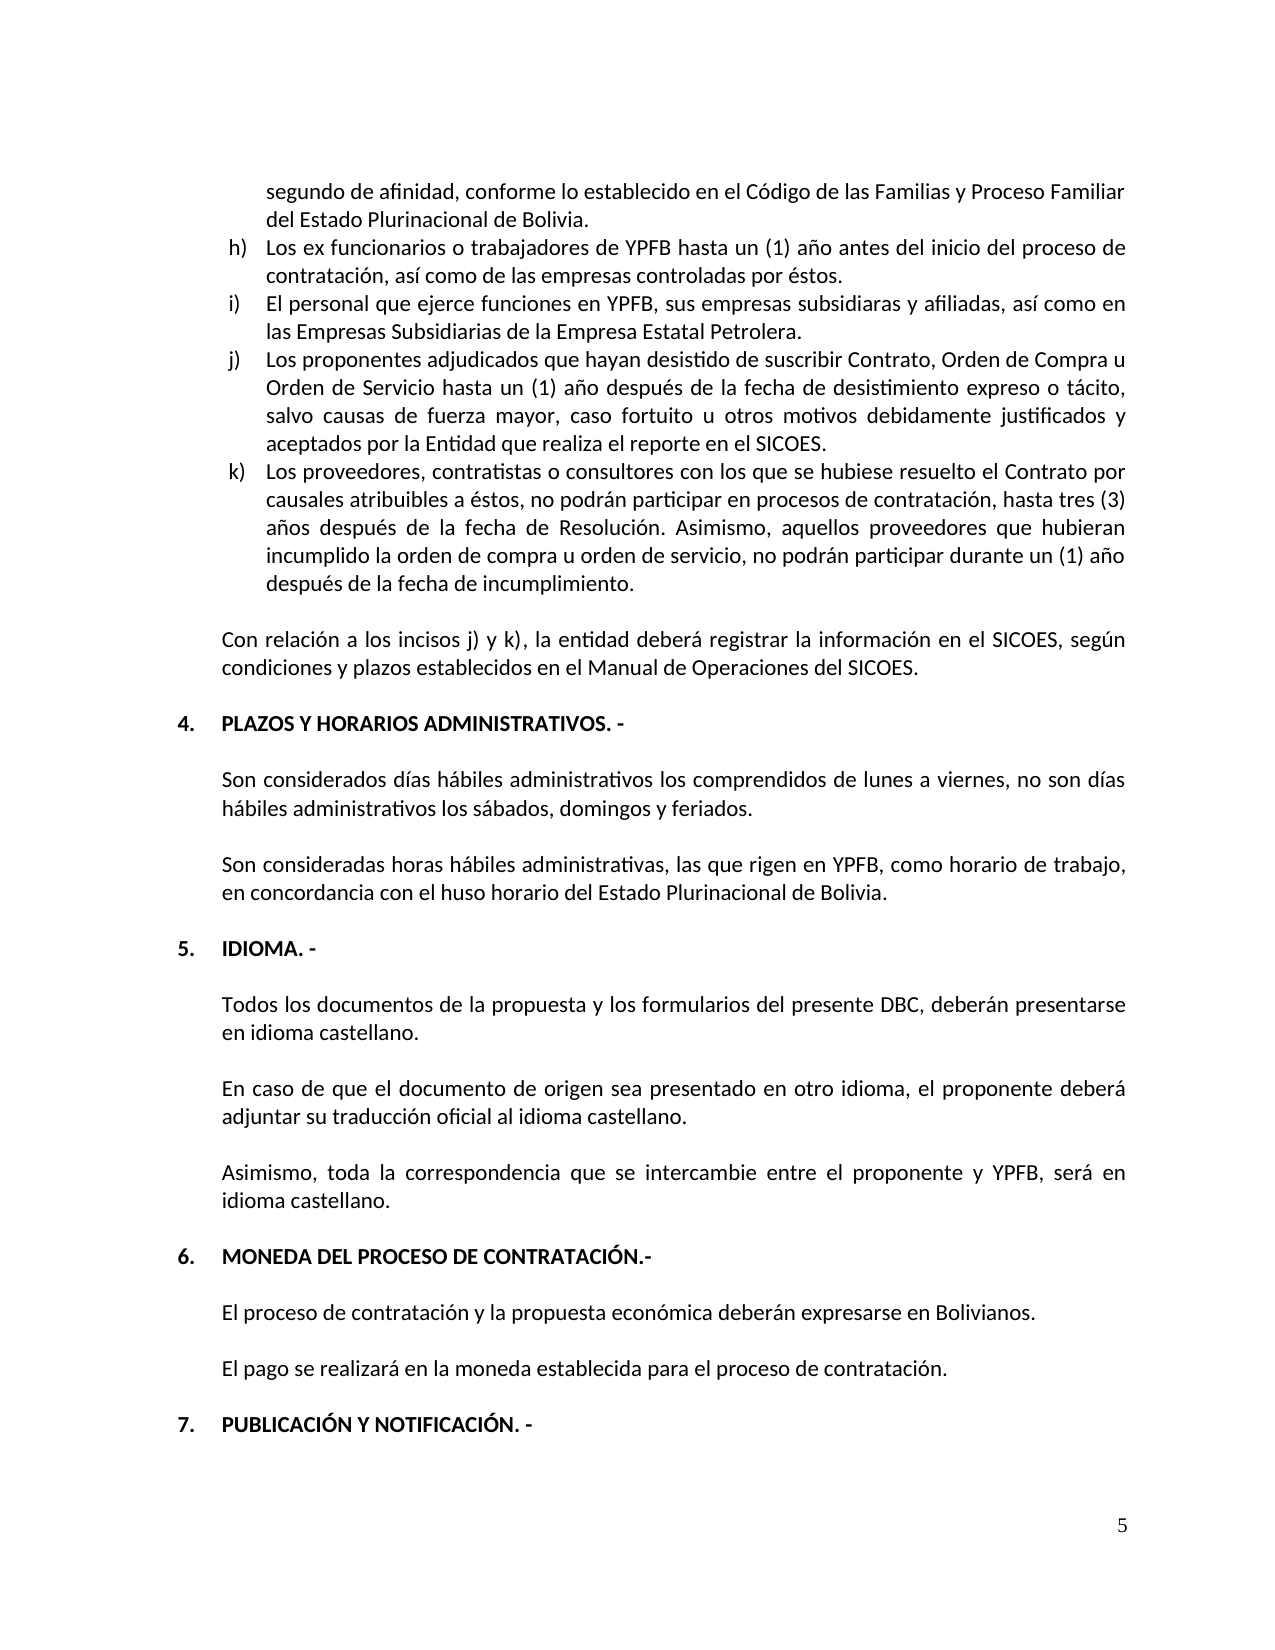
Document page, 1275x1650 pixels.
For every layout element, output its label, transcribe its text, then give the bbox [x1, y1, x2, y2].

list Los proponentes adjudicados que hayan desistido de suscribir Contrato, Orden de Compra u Orden de Servicio hasta un (1) año después de la fecha de desistimiento expreso o tácito, salvo causas de fuerza mayor, caso fortuito u otros motivos debidamente justificados y aceptados por la Entidad que realiza el reporte en el SICOES. [228, 345, 1127, 457]
list PUBLICACIÓN Y NOTIFICACIÓN. - [177, 1410, 1127, 1438]
list Con relación a los incisos j) y k), la entidad deberá registrar la información en el SICOES, según condiciones y plazos establecidos en el Manual de Operaciones del SICOES. [222, 626, 1127, 682]
list El personal que ejerce funciones en YPFB, sus empresas subsidiaras y afiliadas, así como en las Empresas Subsidiarias de la Empresa Estatal Petrolera. [228, 289, 1127, 345]
list Son considerados días hábiles administrativos los comprendidos de lunes a viernes, no son días hábiles administrativos los sábados, domingos y feriados. [222, 766, 1127, 822]
text En caso de que el documento de origen sea presentado en otro idioma, el proponente deberá adjuntar su traducción oficial al idioma castellano. [222, 1074, 1127, 1130]
text Asimismo, toda la correspondencia que se intercambie entre el proponente y YPFB, será en idioma castellano. [222, 1158, 1127, 1214]
list MONEDA DEL PROCESO DE CONTRATACIÓN.- [177, 1242, 1127, 1270]
text El proceso de contratación y la propuesta económica deberán expresarse en Bolivianos. [222, 1298, 1127, 1326]
text Todos los documentos de la propuesta y los formularios del presente DBC, deberán presentarse en idioma castellano. [222, 990, 1127, 1046]
list Son consideradas horas hábiles administrativas, las que rigen en YPFB, como horario de trabajo, en concordancia con el huso horario del Estado Plurinacional de Bolivia. [222, 850, 1127, 906]
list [228, 177, 1127, 233]
text El pago se realizará en la moneda establecida para el proceso de contratación. [222, 1354, 1127, 1382]
list IDIOMA. - [177, 934, 1127, 962]
list PLAZOS Y HORARIOS ADMINISTRATIVOS. - [177, 709, 1127, 738]
list Los proveedores, contratistas o consultores con los que se hubiese resuelto el Contrato por causales atribuibles a éstos, no podrán participar en procesos de contratación, hasta tres (3) años después de la fecha de Resolución. Asimismo, aquellos proveedores que hubieran incumplido la orden de compra u orden de servicio, no podrán participar durante un (1) año después de la fecha de incumplimiento. [228, 457, 1127, 597]
list Los ex funcionarios o trabajadores de YPFB hasta un (1) año antes del inicio del proceso de contratación, así como de las empresas controladas por éstos. [228, 233, 1127, 289]
